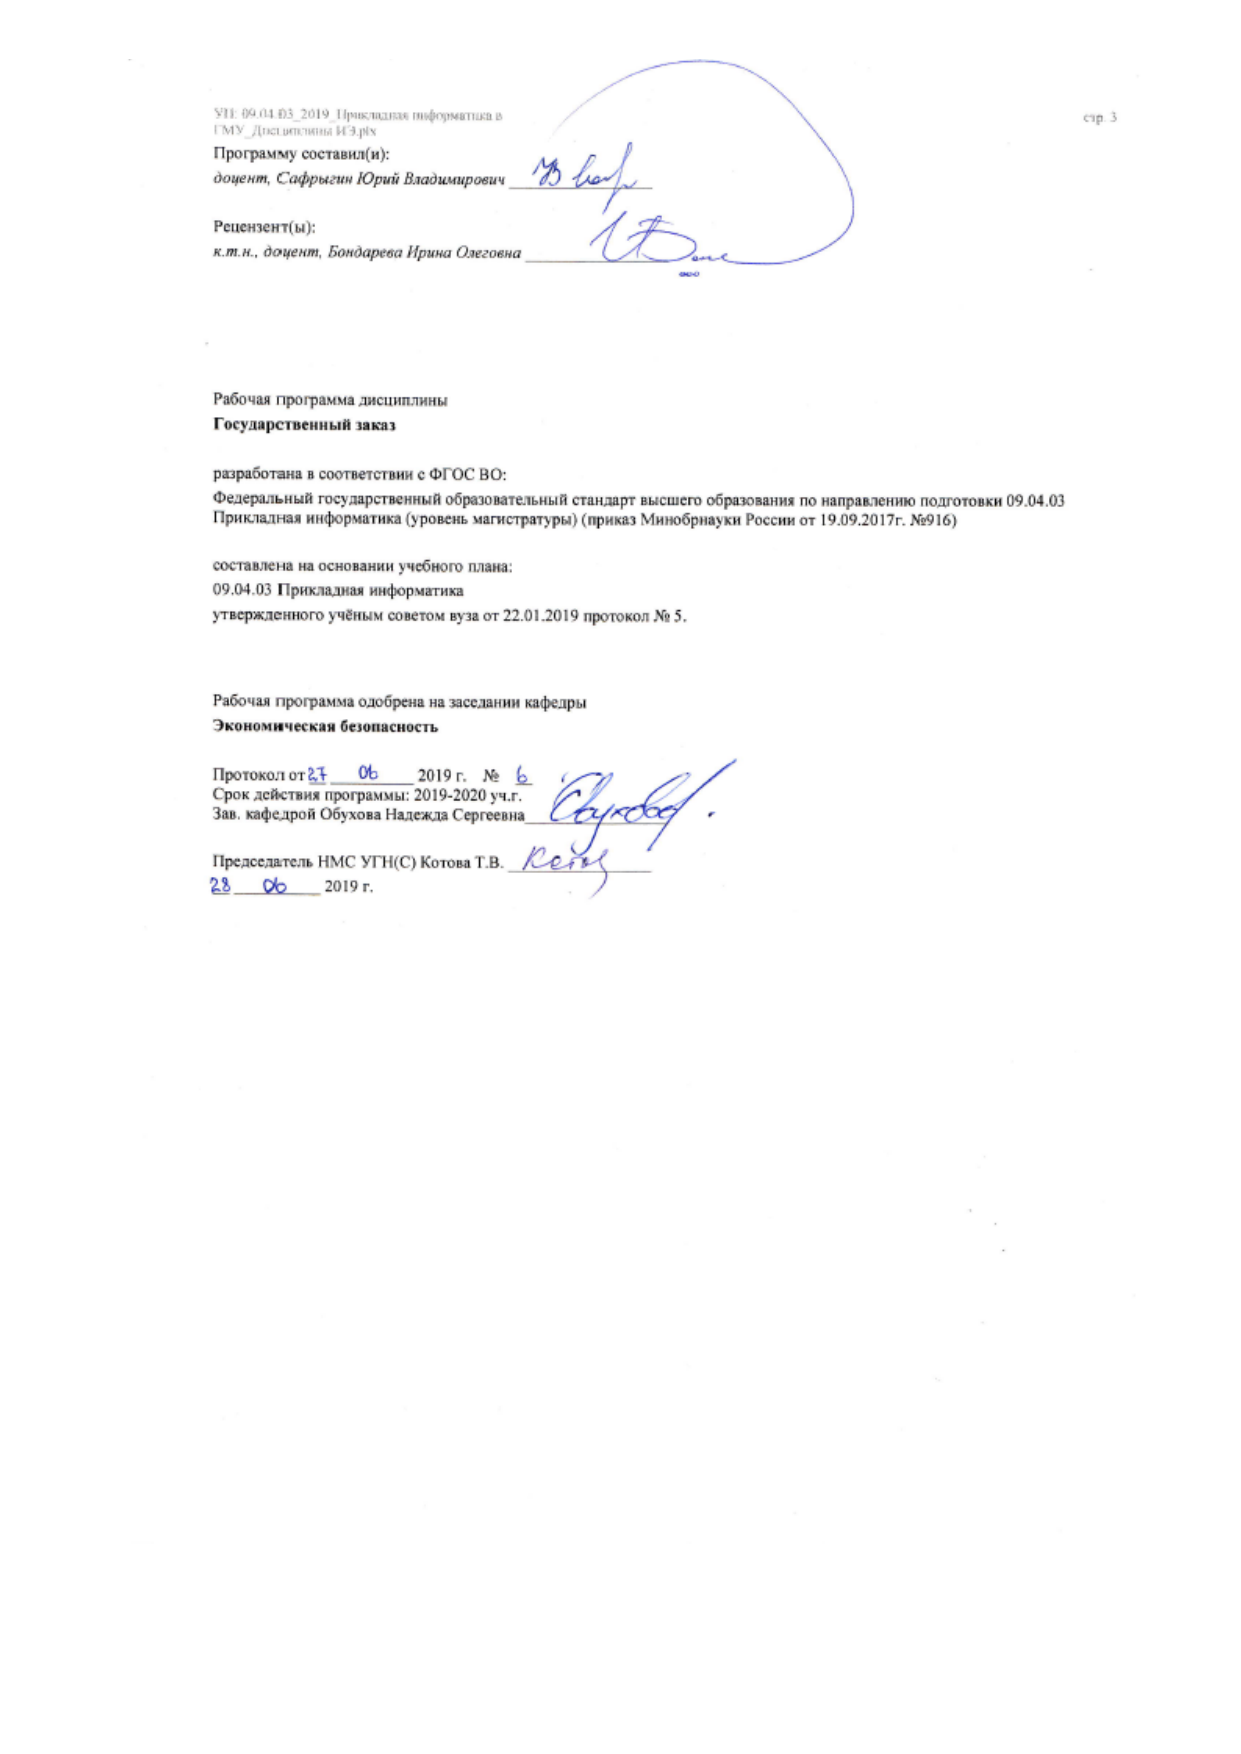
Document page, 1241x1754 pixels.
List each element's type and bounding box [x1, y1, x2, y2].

picture [118, 59, 1156, 1544]
